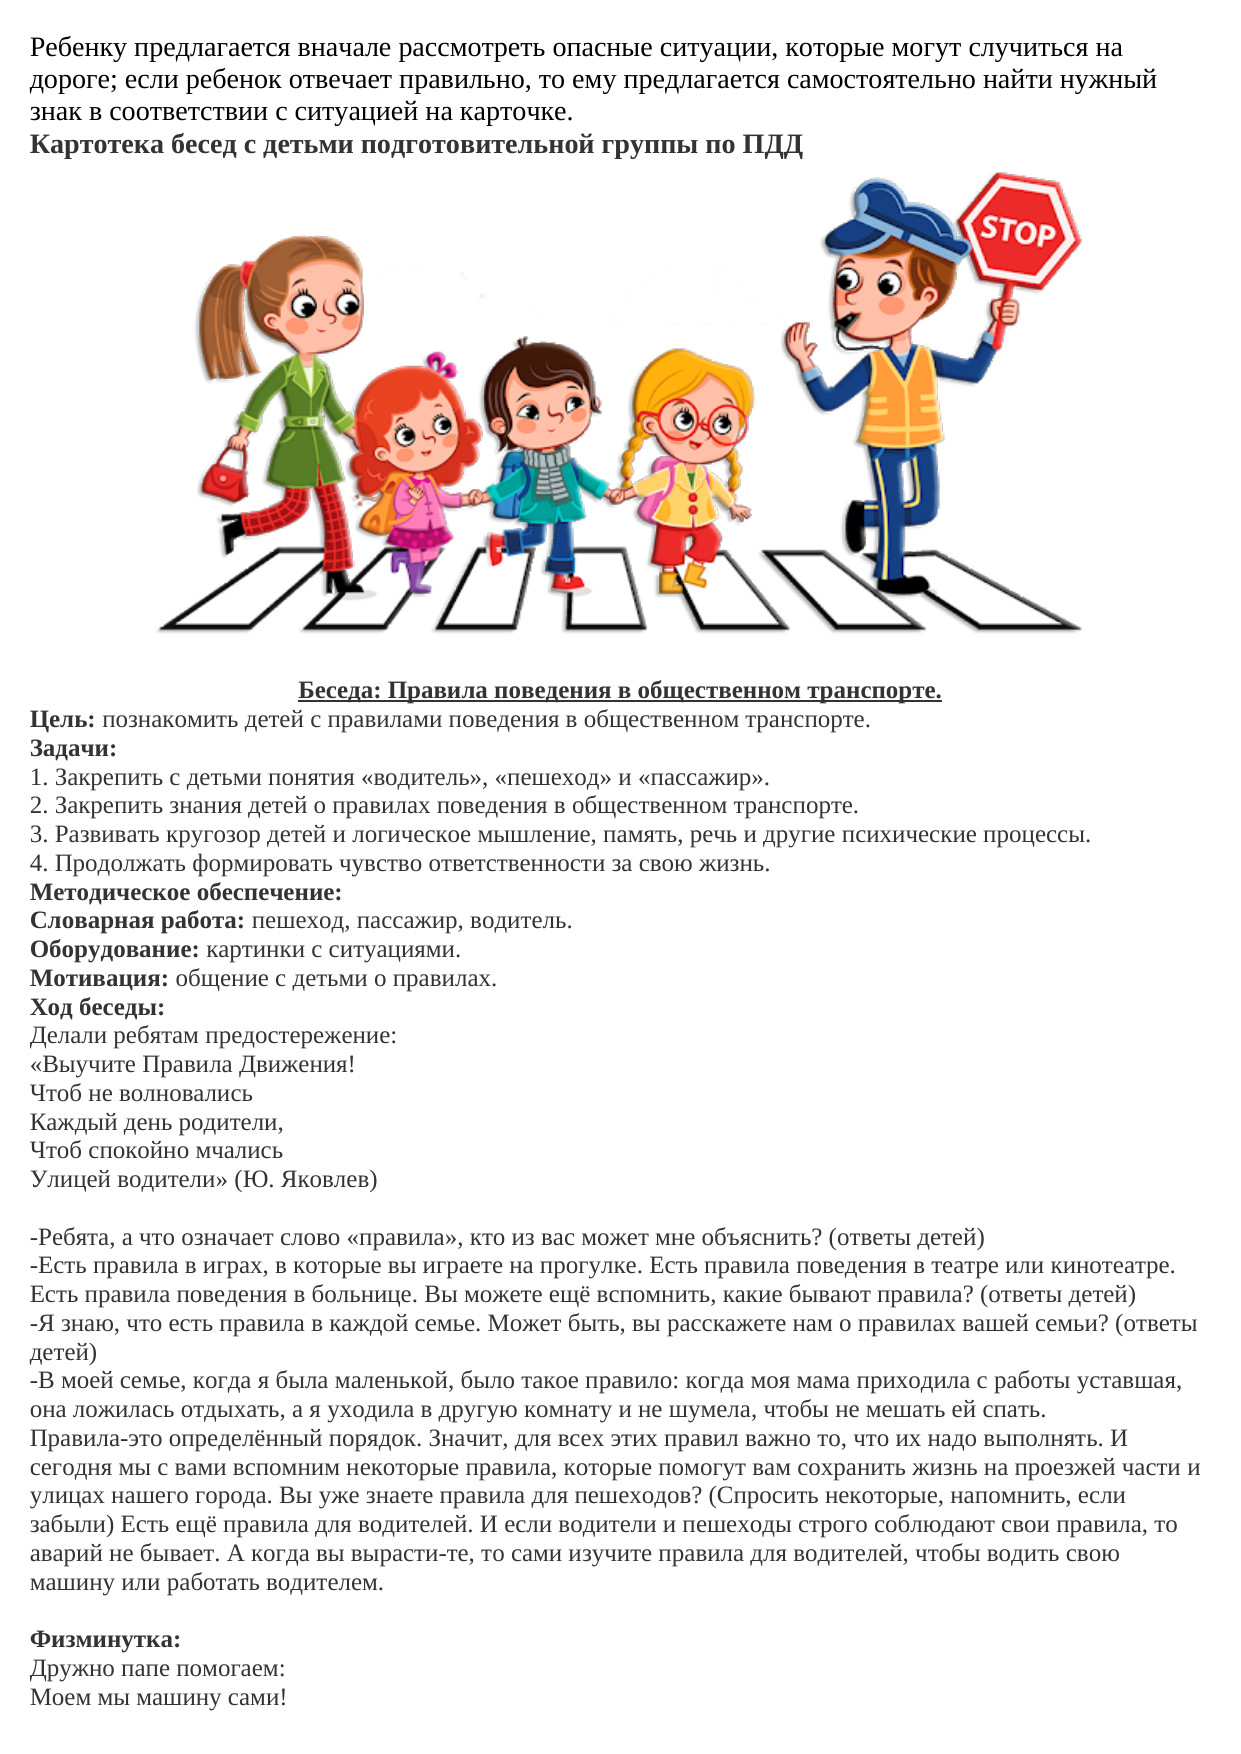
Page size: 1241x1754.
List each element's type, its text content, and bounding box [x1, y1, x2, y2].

picture [120, 159, 1121, 647]
text Беседа: Правила поведения в общественном транспорте. [29, 675, 1211, 704]
text Картотека бесед с детьми подготовительной группы по ПДД [29, 127, 1211, 159]
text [29, 704, 1211, 1710]
text Ребенку предлагается вначале рассмотреть опасные ситуации, которые могут случиться на дороге; если ребенок отвечает правильно, то ему предлагается самостоятельно найти нужный знак в соответствии с ситуацией на карточке. [29, 29, 1211, 127]
